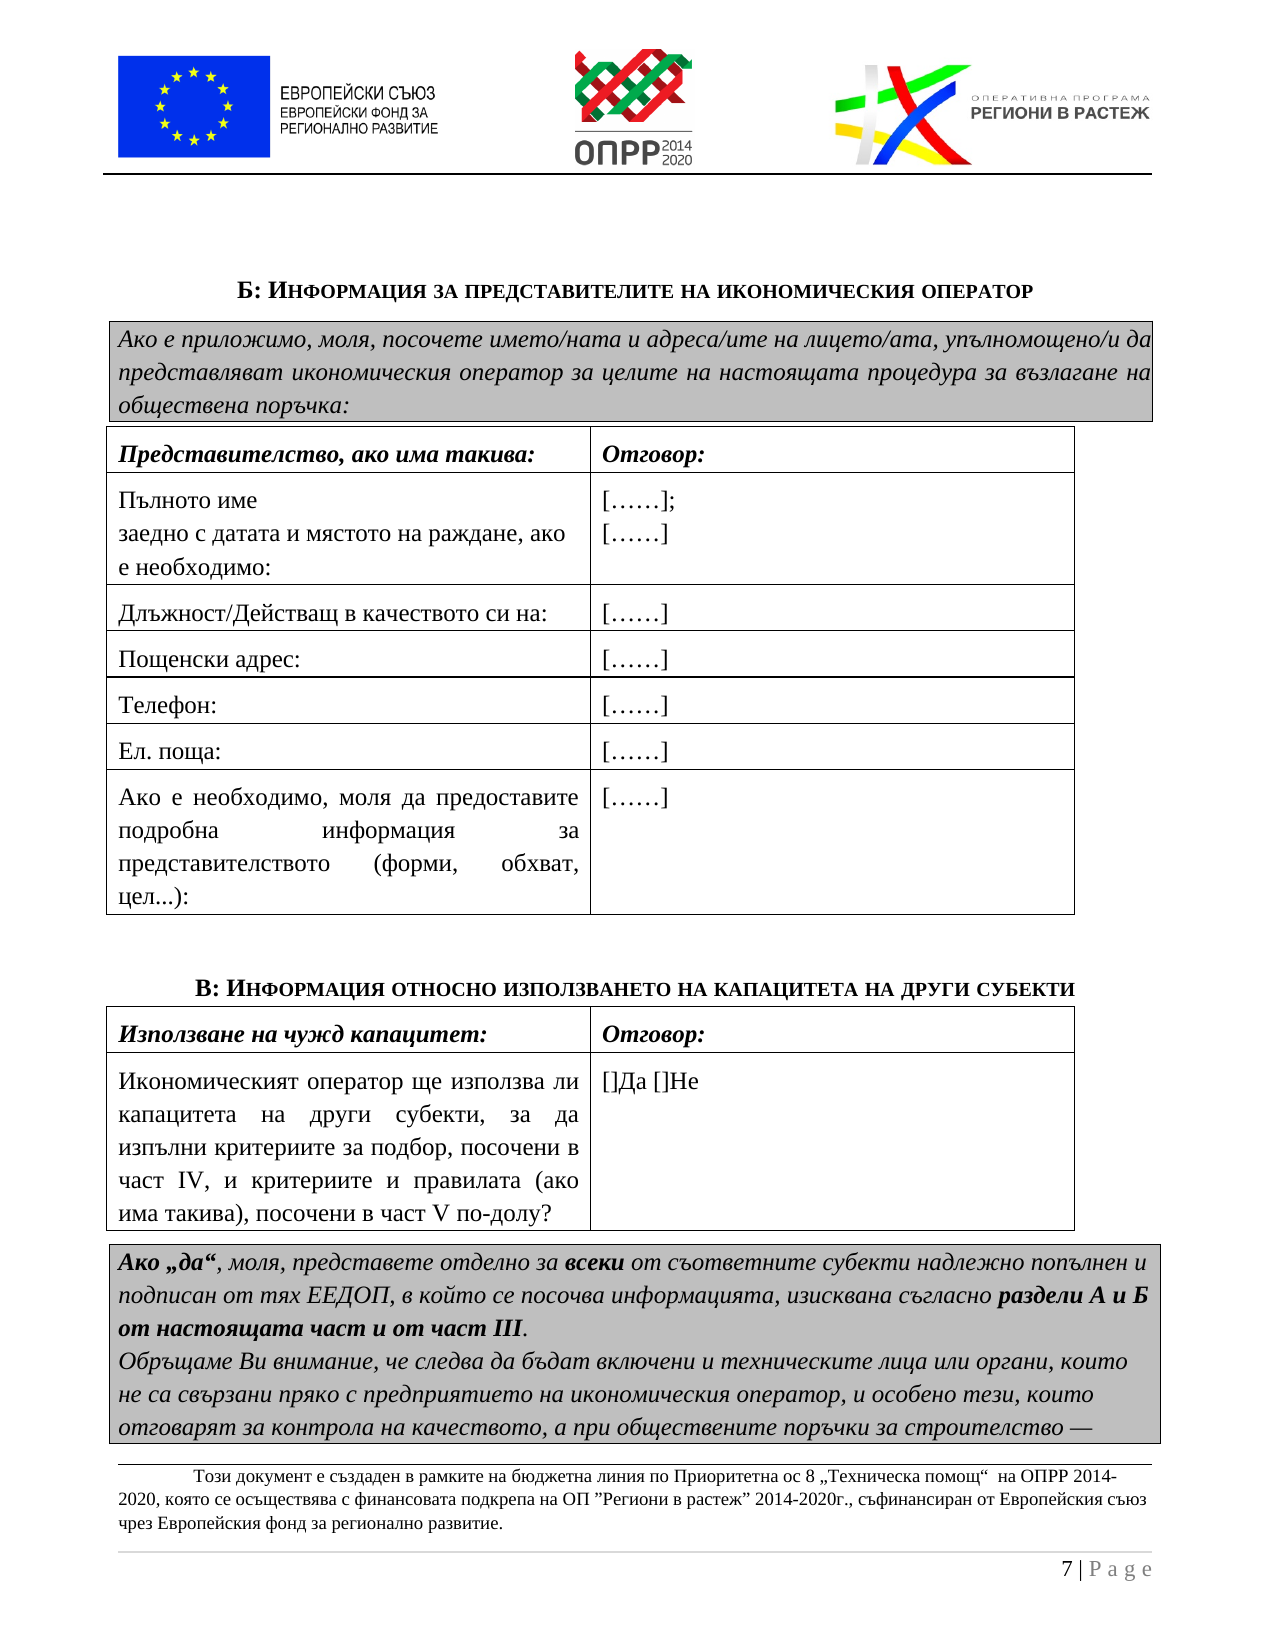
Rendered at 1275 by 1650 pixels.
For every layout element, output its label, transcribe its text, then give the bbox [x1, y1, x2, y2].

text Ако е приложимо, моля, посочете името/ната и адреса/ите на лицето/ата, упълномощено/и да представляват икономическия оператор за целите на настоящата процедура за възлагане на обществена поръчка: [110, 322, 1152, 421]
table_cell Ел. поща: [107, 724, 590, 769]
table_header Представителство, ако има такива: [107, 427, 590, 472]
table_cell Пълното име заедно с датата и мястото на раждане, ако е необходимо: [107, 473, 590, 584]
text Б: Информация за представителите на икономическия оператор [118, 275, 1152, 304]
table_cell Длъжност/Действащ в качеството си на: [107, 585, 590, 630]
table_cell Икономическият оператор ще използва ли капацитета на други субекти, за да изпълни критериите за подбор, посочени в част IV, и критериите и правилата (ако има такива), посочени в част V по-долу? [107, 1053, 590, 1230]
table_header Отговор: [591, 427, 1074, 472]
table_cell Телефон: [107, 678, 590, 723]
table_cell [……] [591, 631, 1074, 676]
table_cell Ако е необходимо, моля да предоставите подробна информация за представителството (форми, обхват, цел...): [107, 770, 590, 914]
table_cell Пощенски адрес: [107, 631, 590, 676]
picture [818, 57, 1173, 172]
table_cell [……]; [……] [591, 473, 1074, 584]
table_header Отговор: [591, 1007, 1074, 1052]
table_cell []Да []Не [591, 1053, 1074, 1230]
table_cell [……] [591, 770, 1074, 914]
table_cell [……] [591, 585, 1074, 630]
table_cell [……] [591, 678, 1074, 723]
text В: Информация относно използването на капацитета на други субекти [118, 973, 1152, 1002]
picture [575, 49, 695, 171]
table_cell [……] [591, 724, 1074, 769]
picture [103, 44, 466, 171]
table_header Използване на чужд капацитет: [107, 1007, 590, 1052]
